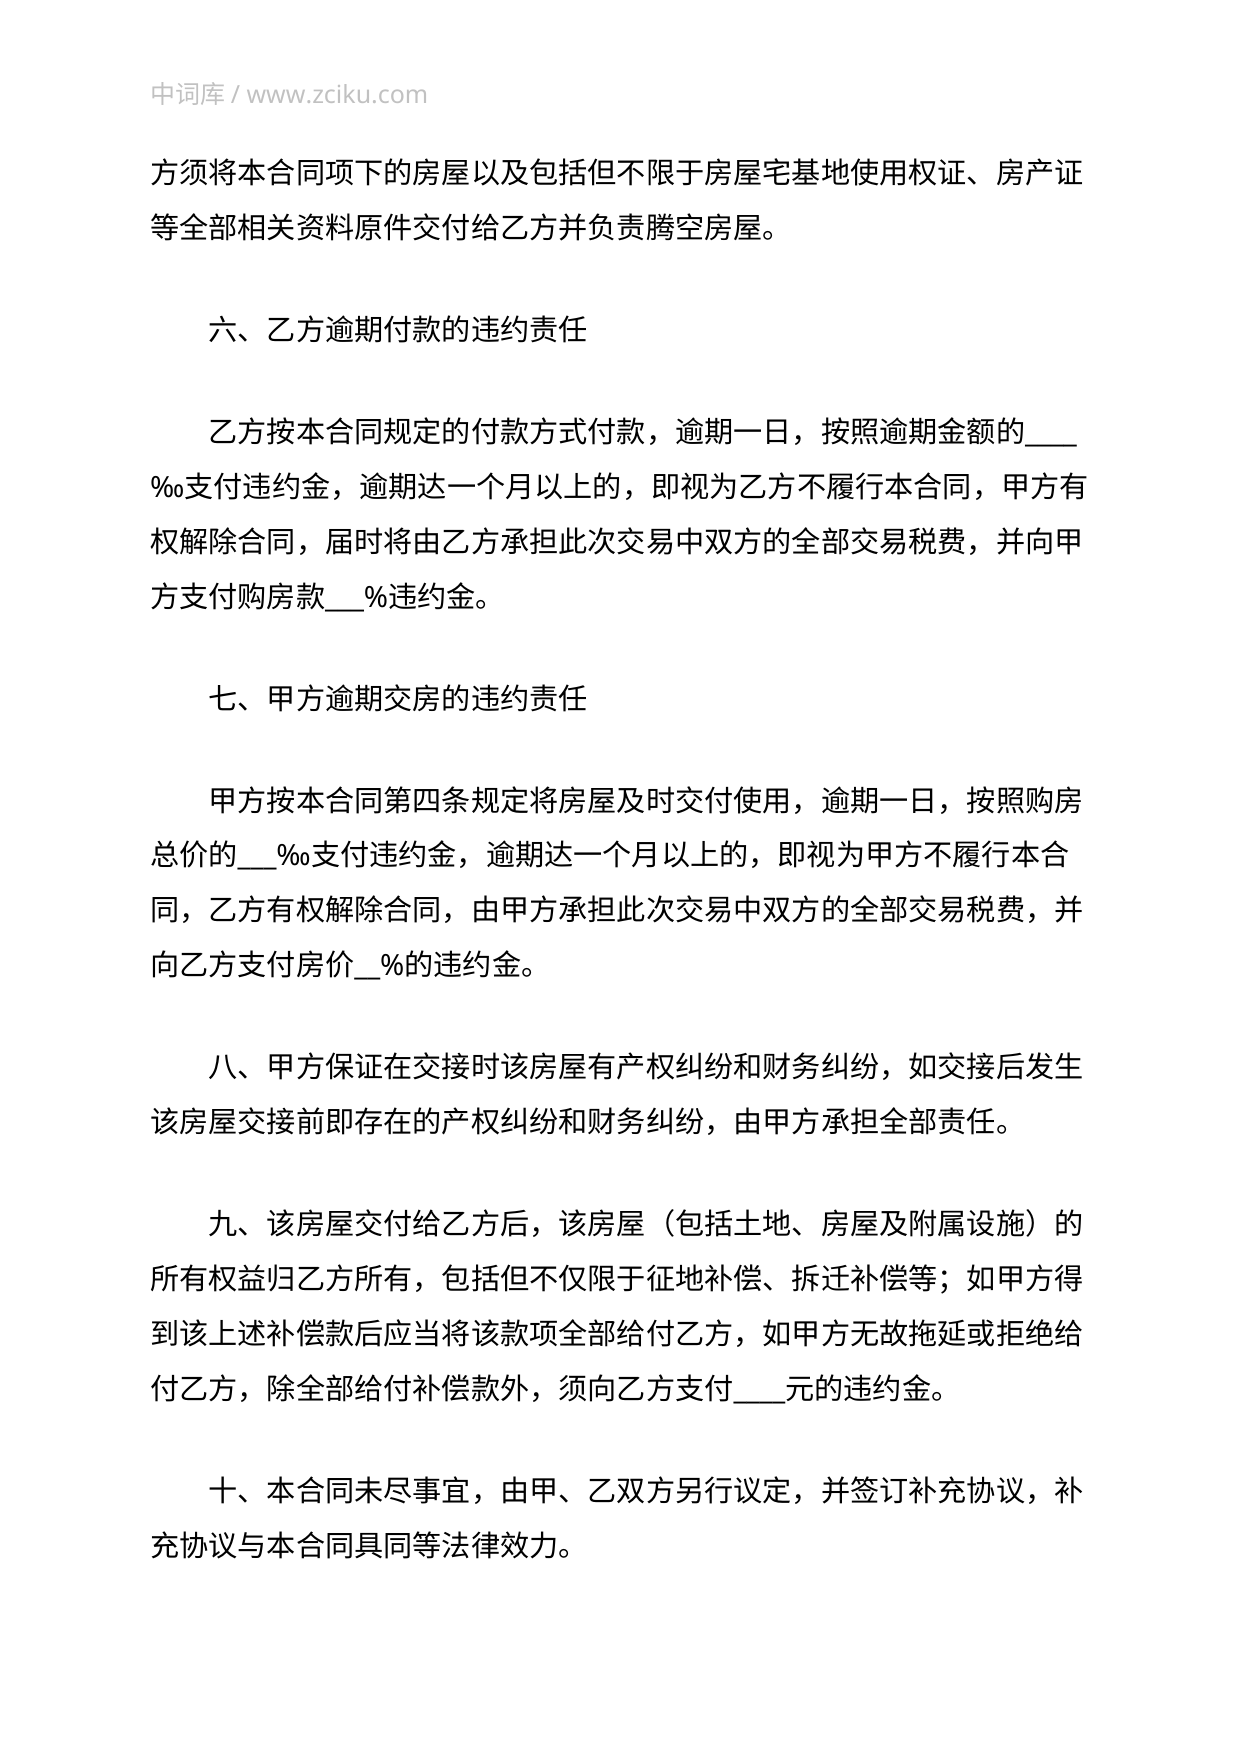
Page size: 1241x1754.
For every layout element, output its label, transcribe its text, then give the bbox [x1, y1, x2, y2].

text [150, 150, 1090, 247]
text 六、乙方逾期付款的违约责任 [150, 307, 1090, 349]
text 七、甲方逾期交房的违约责任 [150, 675, 1090, 718]
text 九、该房屋交付给乙方后，该房屋（包括土地、房屋及附属设施）的所有权益归乙方所有，包括但不仅限于征地补偿、拆迁补偿等；如甲方得到该上述补偿款后应当将该款项全部给付乙方，如甲方无故拖延或拒绝给付乙方，除全部给付补偿款外，须向乙方支付____元的违约金。 [150, 1201, 1090, 1408]
text 八、甲方保证在交接时该房屋有产权纠纷和财务纠纷，如交接后发生该房屋交接前即存在的产权纠纷和财务纠纷，由甲方承担全部责任。 [150, 1044, 1090, 1141]
text 十、本合同未尽事宜，由甲、乙双方另行议定，并签订补充协议，补充协议与本合同具同等法律效力。 [150, 1467, 1090, 1564]
text 甲方按本合同第四条规定将房屋及时交付使用，逾期一日，按照购房总价的___‰支付违约金，逾期达一个月以上的，即视为甲方不履行本合同，乙方有权解除合同，由甲方承担此次交易中双方的全部交易税费，并向乙方支付房价__%的违约金。 [150, 777, 1090, 984]
text 乙方按本合同规定的付款方式付款，逾期一日，按照逾期金额的____‰支付违约金，逾期达一个月以上的，即视为乙方不履行本合同，甲方有权解除合同，届时将由乙方承担此次交易中双方的全部交易税费，并向甲方支付购房款___%违约金。 [150, 408, 1090, 616]
